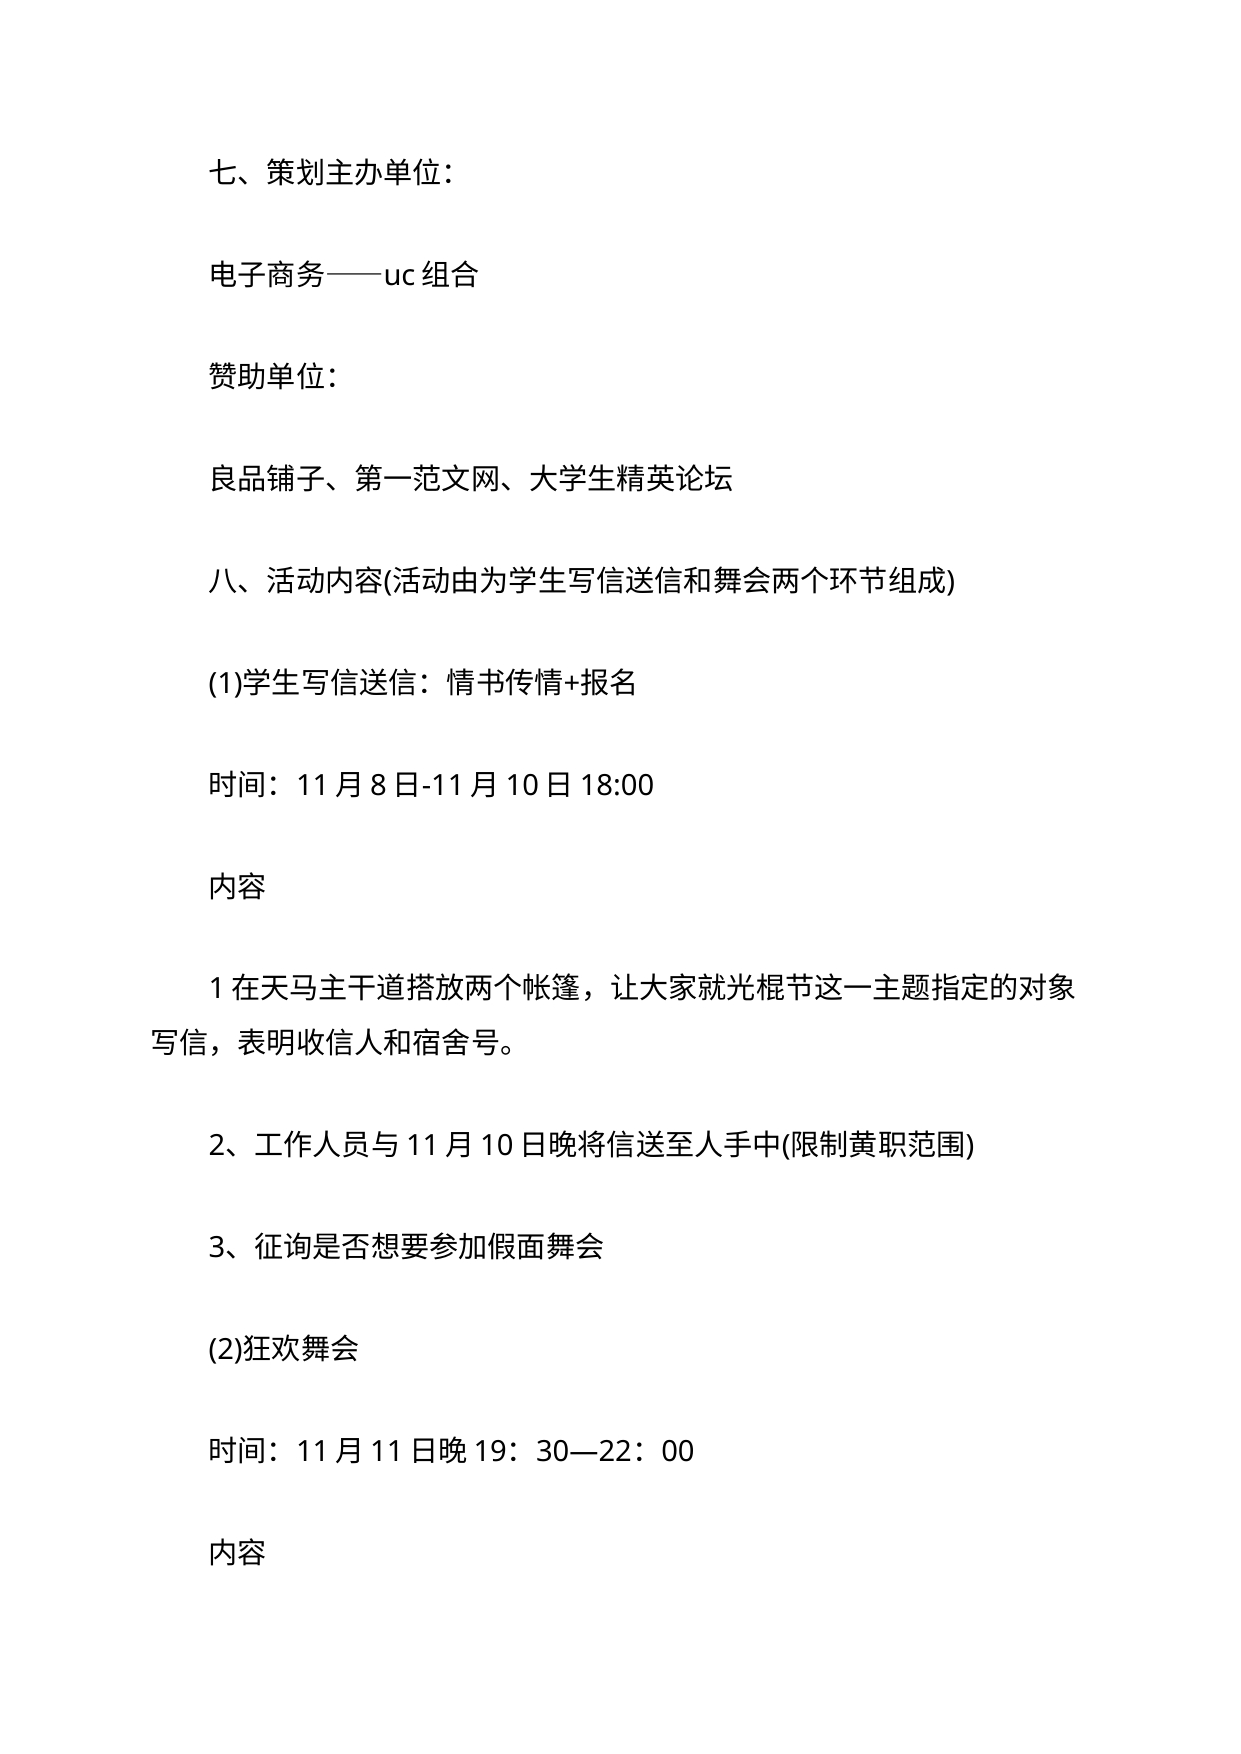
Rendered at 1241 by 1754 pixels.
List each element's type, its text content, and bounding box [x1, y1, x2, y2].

text 2、工作人员与11月10日晚将信送至人手中(限制黄职范围) [150, 1122, 1090, 1164]
text (1)学生写信送信：情书传情+报名 [150, 659, 1090, 702]
text 良品铺子、第一范文网、大学生精英论坛 [150, 456, 1090, 498]
text 1在天马主干道搭放两个帐篷，让大家就光棍节这一主题指定的对象写信，表明收信人和宿舍号。 [150, 965, 1090, 1062]
text 七、策划主办单位： [150, 150, 1090, 192]
text 电子商务——uc组合 [150, 252, 1090, 294]
text 内容 [150, 863, 1090, 906]
text 3、征询是否想要参加假面舞会 [150, 1224, 1090, 1266]
text 赞助单位： [150, 354, 1090, 396]
text 八、活动内容(活动由为学生写信送信和舞会两个环节组成) [150, 557, 1090, 600]
text 时间：11月8日-11月10日18:00 [150, 761, 1090, 804]
text 内容 [150, 1530, 1090, 1572]
text 时间：11月11日晚19：30—22：00 [150, 1428, 1090, 1470]
text (2)狂欢舞会 [150, 1326, 1090, 1368]
